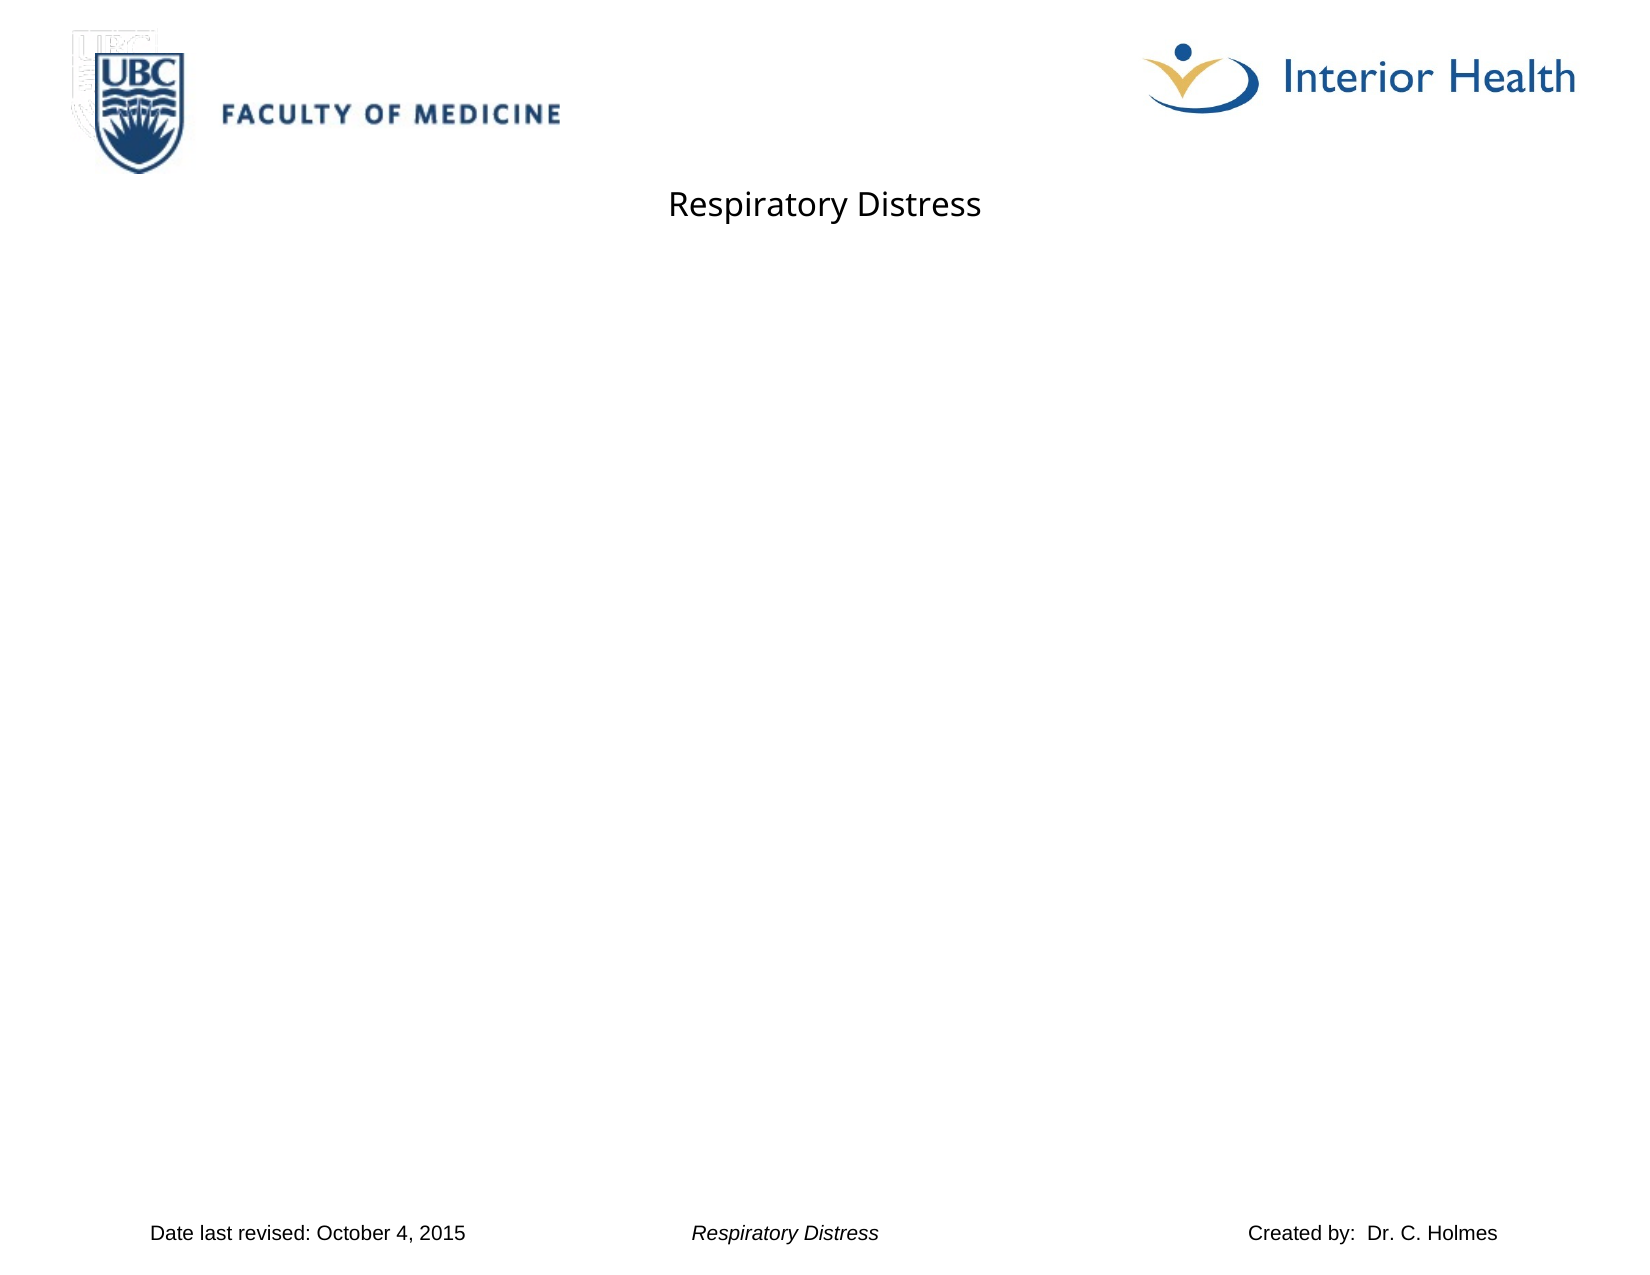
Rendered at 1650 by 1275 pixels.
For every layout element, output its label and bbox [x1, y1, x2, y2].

picture [1121, 28, 1594, 128]
picture [70, 28, 560, 174]
